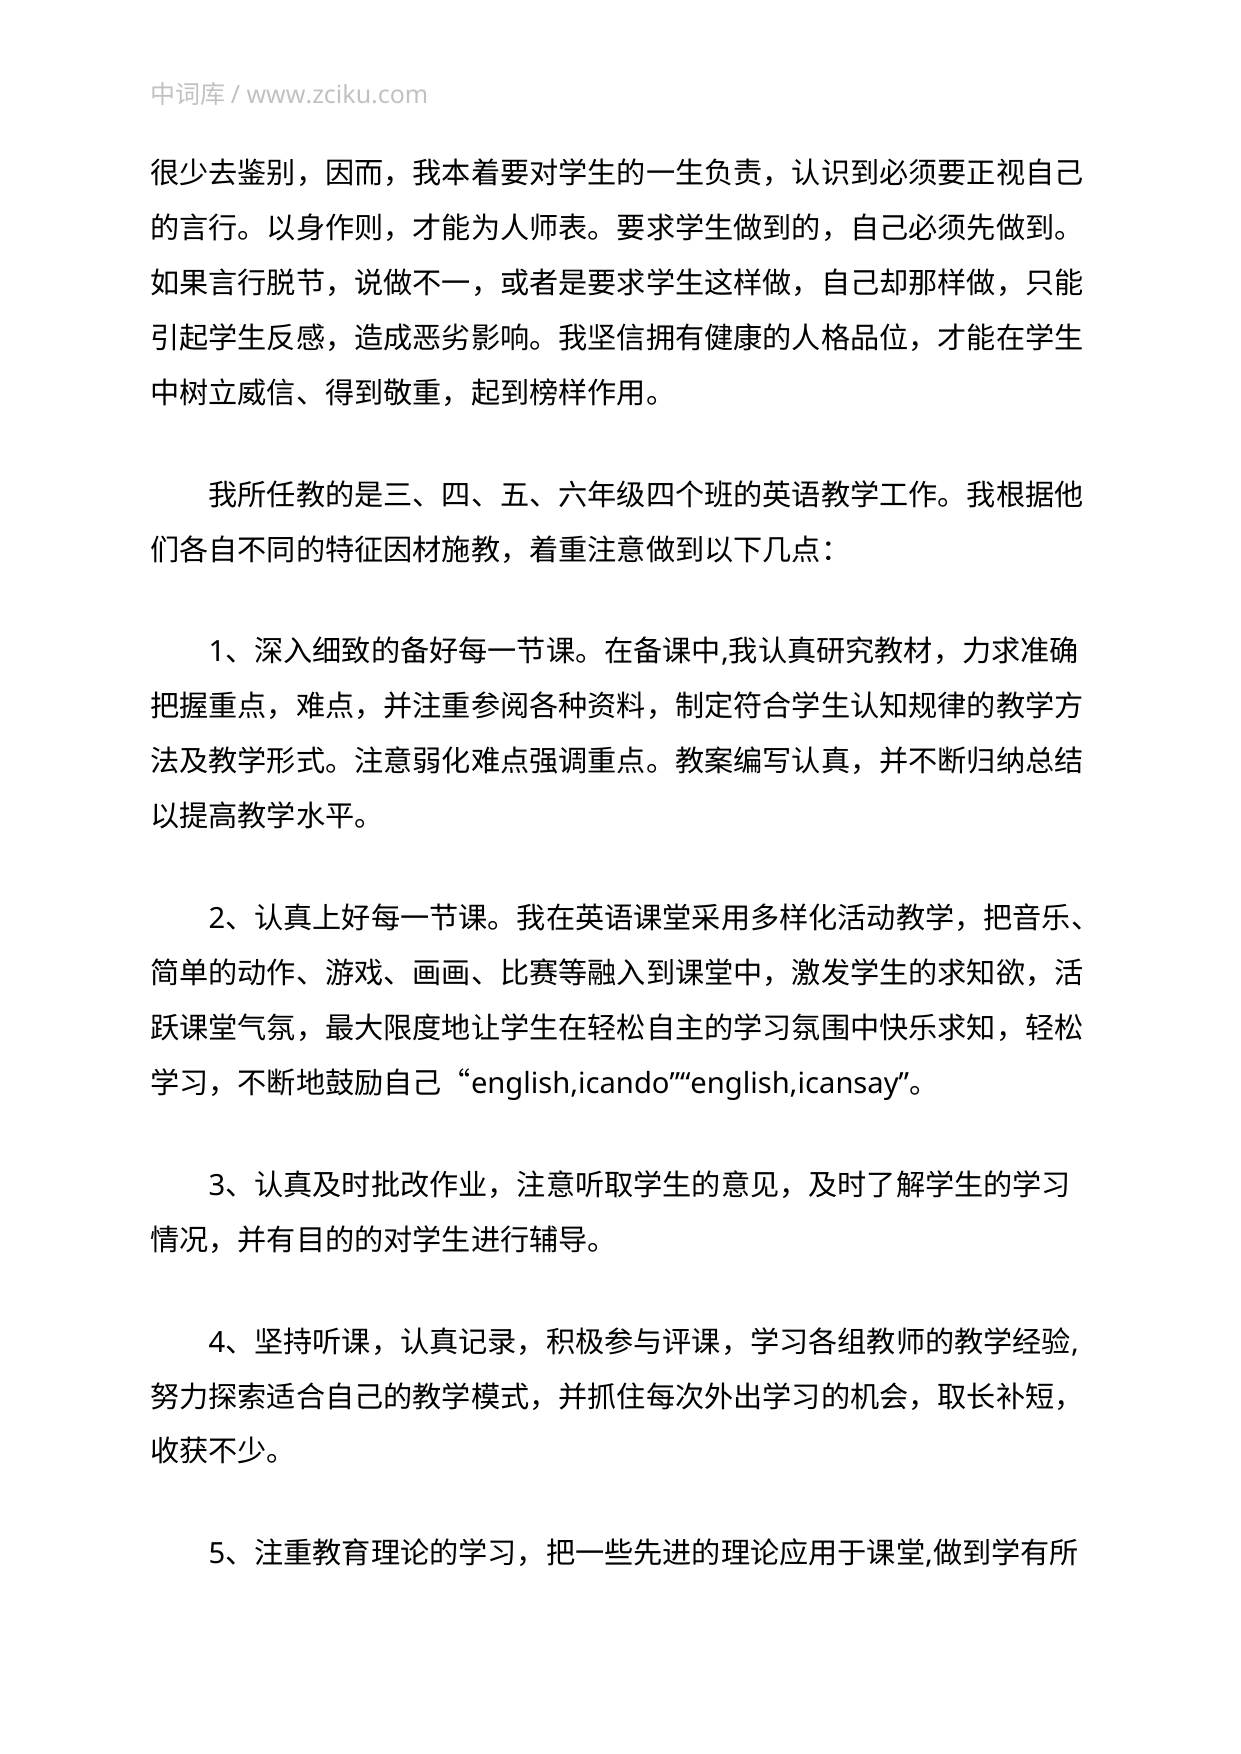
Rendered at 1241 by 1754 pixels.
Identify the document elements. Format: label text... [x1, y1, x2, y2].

text 3、认真及时批改作业，注意听取学生的意见，及时了解学生的学习情况，并有目的的对学生进行辅导。 [150, 1161, 1090, 1259]
text 1、深入细致的备好每一节课。在备课中,我认真研究教材，力求准确把握重点，难点，并注重参阅各种资料，制定符合学生认知规律的教学方法及教学形式。注意弱化难点强调重点。教案编写认真，并不断归纳总结以提高教学水平。 [150, 628, 1090, 835]
text 我所任教的是三、四、五、六年级四个班的英语教学工作。我根据他们各自不同的特征因材施教，着重注意做到以下几点： [150, 471, 1090, 568]
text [150, 150, 1090, 412]
text 4、坚持听课，认真记录，积极参与评课，学习各组教师的教学经验,努力探索适合自己的教学模式，并抓住每次外出学习的机会，取长补短，收获不少。 [150, 1318, 1090, 1470]
text 2、认真上好每一节课。我在英语课堂采用多样化活动教学，把音乐、简单的动作、游戏、画画、比赛等融入到课堂中，激发学生的求知欲，活跃课堂气氛，最大限度地让学生在轻松自主的学习氛围中快乐求知，轻松学习，不断地鼓励自己“english,icando”“english,icansay”。 [150, 894, 1090, 1102]
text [150, 1530, 1090, 1572]
